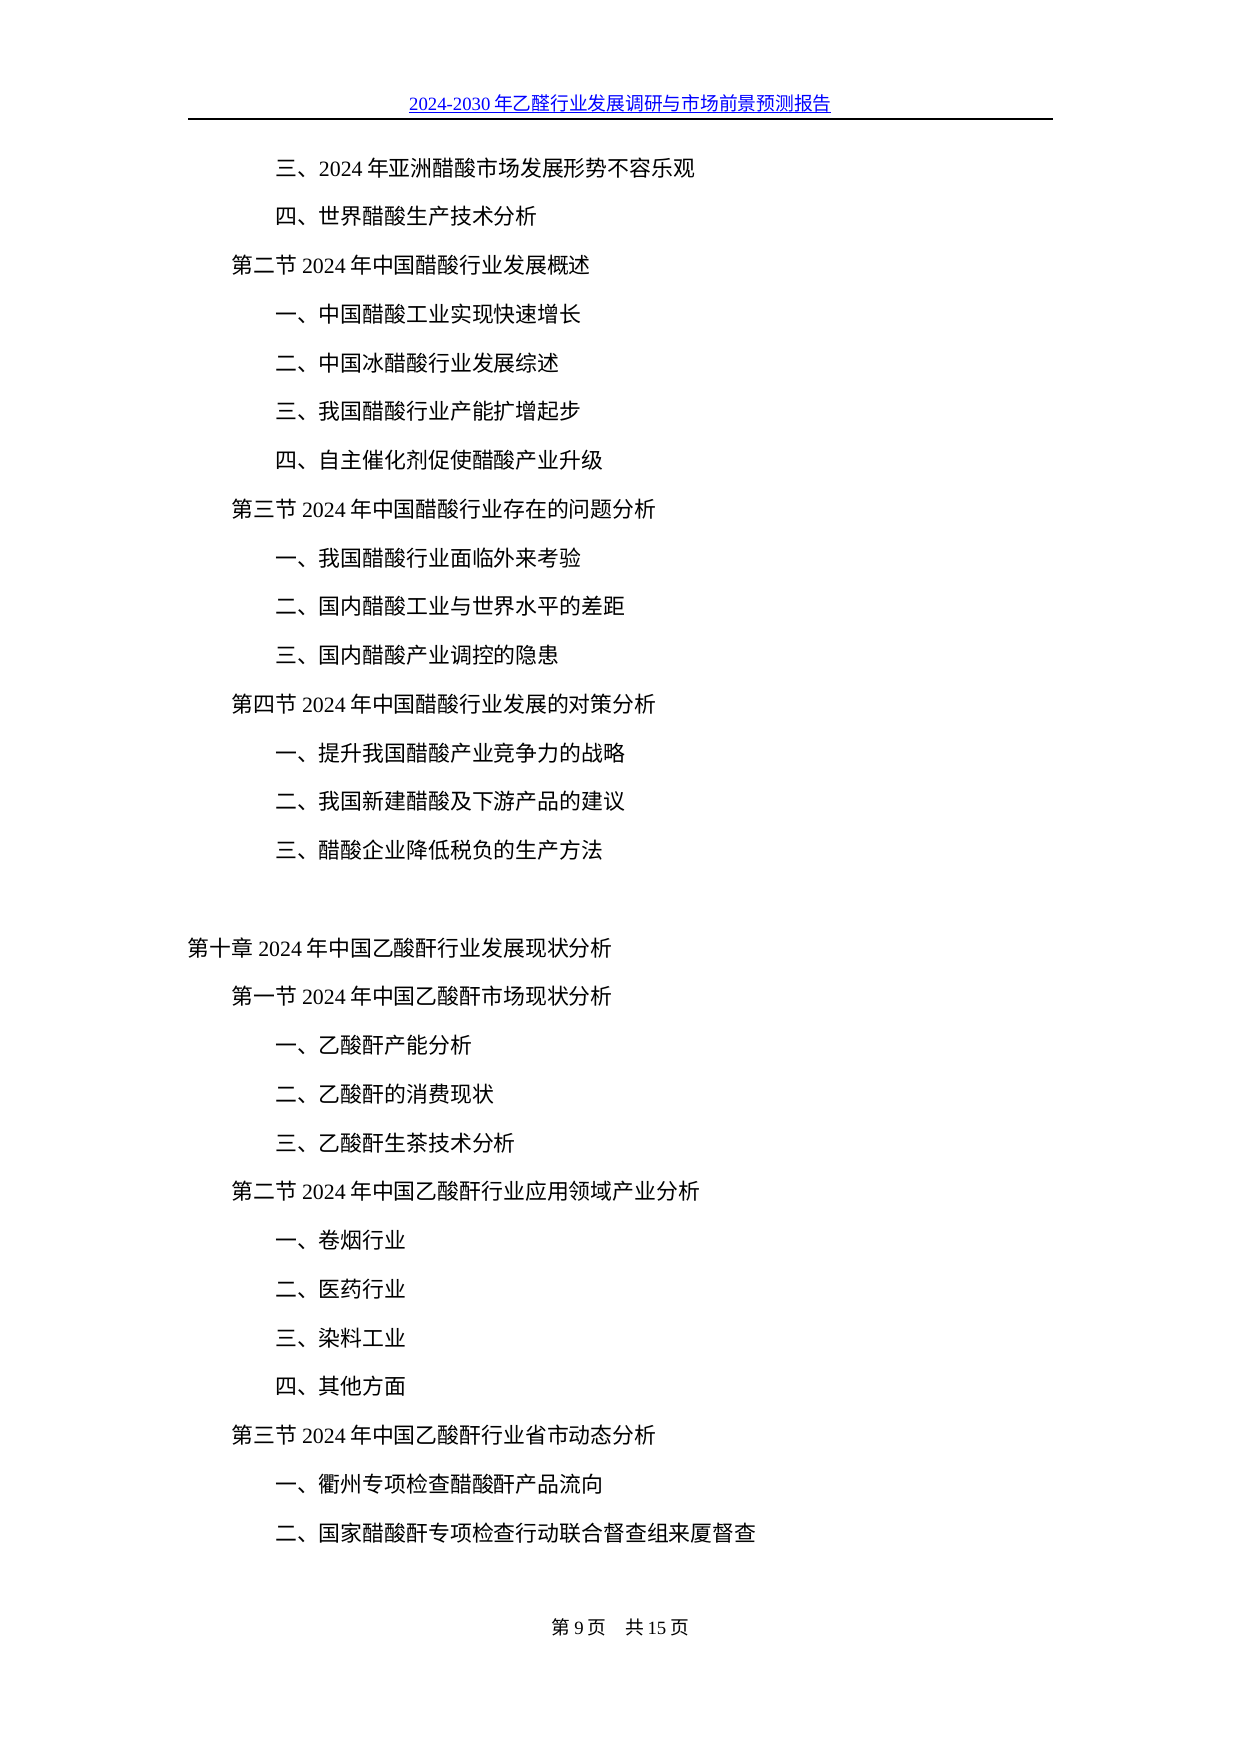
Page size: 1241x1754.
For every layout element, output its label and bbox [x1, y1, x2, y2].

text [187, 150, 1053, 1548]
